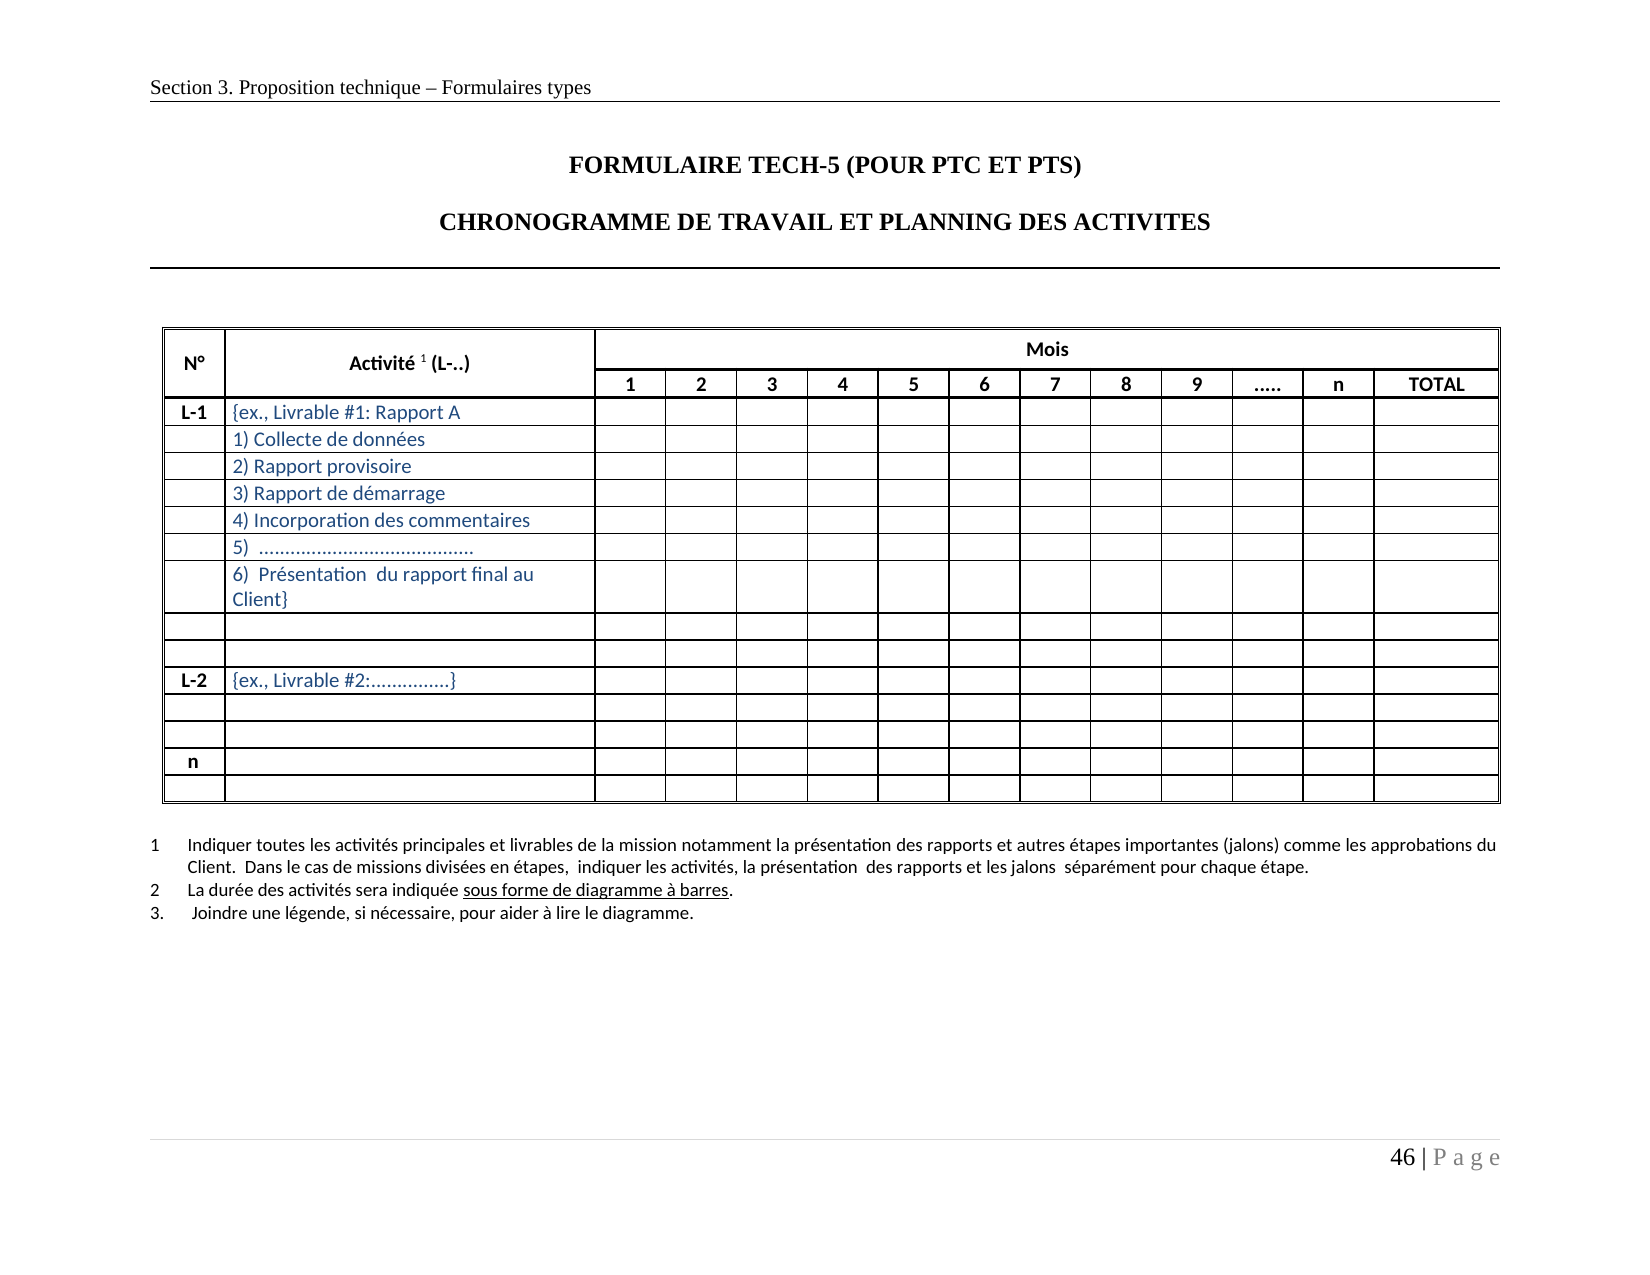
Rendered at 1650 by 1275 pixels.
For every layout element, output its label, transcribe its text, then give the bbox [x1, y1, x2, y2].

table_cell [737, 399, 807, 425]
table_cell [1304, 426, 1373, 452]
table_cell [950, 561, 1019, 612]
table_cell [226, 695, 594, 720]
table_cell [666, 453, 736, 479]
table_cell [879, 695, 948, 720]
table_cell [808, 776, 877, 801]
table_cell [596, 480, 665, 506]
table_cell [1021, 507, 1090, 533]
table_cell [737, 668, 807, 693]
table_cell 8 [1091, 371, 1161, 396]
table_cell [1233, 426, 1302, 452]
table_cell [879, 480, 948, 506]
table_cell [596, 614, 665, 639]
table_cell [1091, 561, 1161, 612]
table_cell [666, 641, 736, 666]
table_cell 3 [737, 371, 807, 396]
table_cell [1162, 695, 1232, 720]
table_cell [165, 614, 224, 639]
table_cell [1375, 749, 1498, 774]
table_cell [1304, 749, 1373, 774]
table_cell [1233, 614, 1302, 639]
table_cell [808, 534, 877, 560]
table_cell [666, 695, 736, 720]
table_cell [165, 426, 224, 452]
table_cell [808, 668, 877, 693]
table_cell [1304, 453, 1373, 479]
table_cell 3) Rapport de démarrage [226, 480, 594, 506]
table_cell [1304, 776, 1373, 801]
table_cell [1091, 776, 1161, 801]
table_cell [950, 480, 1019, 506]
table_cell [879, 561, 948, 612]
table_cell [596, 426, 665, 452]
table_cell [1162, 561, 1232, 612]
table_cell [737, 453, 807, 479]
table_cell 2) Rapport provisoire [226, 453, 594, 479]
table_cell [879, 614, 948, 639]
table_cell [1162, 507, 1232, 533]
table_cell [1091, 426, 1161, 452]
table_cell [1375, 399, 1498, 425]
table_cell [226, 776, 594, 801]
table_cell [165, 776, 224, 801]
table_cell [1091, 507, 1161, 533]
text 2 La durée des activités sera indiquée sous forme de diagramme à barres. [150, 879, 1500, 902]
table_cell [165, 507, 224, 533]
table_cell L-1 [165, 399, 224, 425]
table_cell [1021, 668, 1090, 693]
table_cell [1091, 614, 1161, 639]
table_cell 2 [666, 371, 736, 396]
table_cell 4 [808, 371, 877, 396]
table_cell [165, 453, 224, 479]
table_cell [666, 426, 736, 452]
table_cell [596, 668, 665, 693]
table_cell n [165, 749, 224, 774]
table_cell 6 [950, 371, 1019, 396]
table_cell [1233, 695, 1302, 720]
table_cell [950, 614, 1019, 639]
table_cell [1233, 722, 1302, 747]
table_cell [1021, 399, 1090, 425]
table_cell [1021, 426, 1090, 452]
table_cell [1375, 453, 1498, 479]
table_cell TOTAL [1375, 371, 1498, 396]
table_cell [666, 668, 736, 693]
table_cell [737, 776, 807, 801]
table_cell 9 [1162, 371, 1232, 396]
table_cell [596, 749, 665, 774]
table_cell [1091, 453, 1161, 479]
table_cell [666, 614, 736, 639]
text FORMULAIRE TECH-5 (POUR PTC ET PTS) [150, 150, 1500, 179]
table_cell [165, 561, 224, 612]
table_cell [1375, 776, 1498, 801]
table_cell [1304, 480, 1373, 506]
table_cell [1162, 668, 1232, 693]
table_cell [950, 722, 1019, 747]
table_cell [879, 668, 948, 693]
table_cell [666, 534, 736, 560]
table_cell [950, 453, 1019, 479]
table_cell [879, 641, 948, 666]
table_cell [1162, 426, 1232, 452]
table_header Activité 1 (L-..) [226, 330, 594, 396]
table_cell n [1304, 371, 1373, 396]
table_cell [737, 695, 807, 720]
table_cell [950, 641, 1019, 666]
table_cell [1233, 507, 1302, 533]
table_cell [879, 534, 948, 560]
table_cell [226, 749, 594, 774]
table_cell [950, 668, 1019, 693]
table_cell 1) Collecte de données [226, 426, 594, 452]
table_cell [737, 722, 807, 747]
text CHRONOGRAMME DE TRAVAIL ET PLANNING DES ACTIVITES [150, 207, 1500, 236]
table_cell L-2 [165, 668, 224, 693]
table_cell [165, 480, 224, 506]
table_cell [666, 722, 736, 747]
table_cell [596, 695, 665, 720]
table_cell [808, 426, 877, 452]
table_cell [1091, 534, 1161, 560]
table_cell 5 [879, 371, 948, 396]
table_cell [596, 399, 665, 425]
table_cell 5) ......................................... [226, 534, 594, 560]
table_cell [879, 776, 948, 801]
table_cell [1091, 749, 1161, 774]
table_cell [950, 399, 1019, 425]
table_cell {ex., Livrable #1: Rapport A [226, 399, 594, 425]
table_cell [1233, 399, 1302, 425]
table_cell [165, 722, 224, 747]
table_cell [1233, 534, 1302, 560]
table_cell [1021, 695, 1090, 720]
table_cell [1233, 776, 1302, 801]
table_cell [1162, 749, 1232, 774]
table_cell [666, 749, 736, 774]
table_cell [737, 534, 807, 560]
table_cell [1304, 561, 1373, 612]
table_cell [737, 614, 807, 639]
table_cell [666, 480, 736, 506]
table_cell [1375, 668, 1498, 693]
table_cell [596, 507, 665, 533]
table_cell [165, 641, 224, 666]
table_cell [226, 614, 594, 639]
text 3. Joindre une légende, si nécessaire, pour aider à lire le diagramme. [150, 902, 1500, 924]
table_cell [1375, 722, 1498, 747]
table_cell [1304, 614, 1373, 639]
table_cell [1375, 480, 1498, 506]
table_cell [1162, 453, 1232, 479]
table_cell [1091, 695, 1161, 720]
text 1 Indiquer toutes les activités principales et livrables de la mission notamment la présentation des rapports et autres étapes importantes (jalons) comme les approbations du Client. Dans le cas de missions divisées en étapes, indiquer les activités, la présentation des rapports et les jalons séparément pour chaque étape. [150, 833, 1500, 879]
table_cell [1162, 722, 1232, 747]
table_cell [950, 507, 1019, 533]
table_cell [1021, 480, 1090, 506]
table_cell [879, 722, 948, 747]
table_cell [1021, 453, 1090, 479]
table_cell [808, 641, 877, 666]
table_cell [808, 749, 877, 774]
table_cell [1375, 641, 1498, 666]
table_cell [596, 722, 665, 747]
table_cell 7 [1021, 371, 1090, 396]
table_cell [737, 426, 807, 452]
table_cell [950, 426, 1019, 452]
table_cell [165, 534, 224, 560]
table_cell [1304, 507, 1373, 533]
table_cell [808, 722, 877, 747]
table_cell ..... [1233, 371, 1302, 396]
table_cell [950, 776, 1019, 801]
table_cell [879, 749, 948, 774]
table_cell [1021, 722, 1090, 747]
table_cell [1375, 534, 1498, 560]
table_cell [226, 641, 594, 666]
table_header N° [165, 330, 224, 396]
table_cell [737, 749, 807, 774]
table_cell [596, 776, 665, 801]
table_cell [808, 507, 877, 533]
table_cell [666, 399, 736, 425]
table_cell [1021, 641, 1090, 666]
table_cell [737, 641, 807, 666]
table_cell {ex., Livrable #2:...............} [226, 668, 594, 693]
table_cell [1233, 480, 1302, 506]
table_cell [950, 695, 1019, 720]
table_cell [737, 561, 807, 612]
table_cell [1091, 722, 1161, 747]
table_cell [1021, 561, 1090, 612]
table_cell [1375, 507, 1498, 533]
table_cell 4) Incorporation des commentaires [226, 507, 594, 533]
table_cell [950, 749, 1019, 774]
table_cell [1304, 695, 1373, 720]
table_cell [808, 614, 877, 639]
table_cell [1233, 453, 1302, 479]
table_cell [1375, 426, 1498, 452]
table_cell [226, 722, 594, 747]
table_cell [808, 695, 877, 720]
table_cell [1162, 614, 1232, 639]
table_cell [1162, 399, 1232, 425]
table_cell [1304, 668, 1373, 693]
table_cell [1091, 641, 1161, 666]
table_cell [1021, 749, 1090, 774]
table_cell [808, 561, 877, 612]
table_cell [808, 453, 877, 479]
table_cell [879, 507, 948, 533]
table_cell [596, 453, 665, 479]
table_cell [879, 426, 948, 452]
table_cell [1233, 561, 1302, 612]
table_cell [950, 534, 1019, 560]
table_cell [1375, 695, 1498, 720]
table_cell [1304, 399, 1373, 425]
table_cell [1091, 668, 1161, 693]
table_cell [1375, 614, 1498, 639]
table_cell [1162, 480, 1232, 506]
table_cell [879, 453, 948, 479]
table_cell [1021, 534, 1090, 560]
table_cell [596, 534, 665, 560]
table_cell 6) Présentation du rapport final au Client} [226, 561, 594, 612]
table_cell [666, 507, 736, 533]
table_cell [737, 507, 807, 533]
table_cell [1375, 561, 1498, 612]
table_cell [1021, 614, 1090, 639]
table_cell [596, 561, 665, 612]
table_cell [666, 776, 736, 801]
table_cell [808, 480, 877, 506]
table_cell 1 [596, 371, 665, 396]
table_cell [596, 641, 665, 666]
table_cell [1304, 641, 1373, 666]
table_cell [165, 695, 224, 720]
table_cell [1021, 776, 1090, 801]
table_cell [1162, 641, 1232, 666]
table_cell [737, 480, 807, 506]
table_cell [1162, 776, 1232, 801]
table_cell [666, 561, 736, 612]
table_cell [1162, 534, 1232, 560]
table_cell [1091, 399, 1161, 425]
table_cell [1233, 749, 1302, 774]
table_cell [1233, 668, 1302, 693]
table_cell [1233, 641, 1302, 666]
table_header Mois [596, 330, 1498, 368]
table_cell [808, 399, 877, 425]
table_cell [1304, 722, 1373, 747]
table_cell [1304, 534, 1373, 560]
table_cell [879, 399, 948, 425]
table_cell [1091, 480, 1161, 506]
